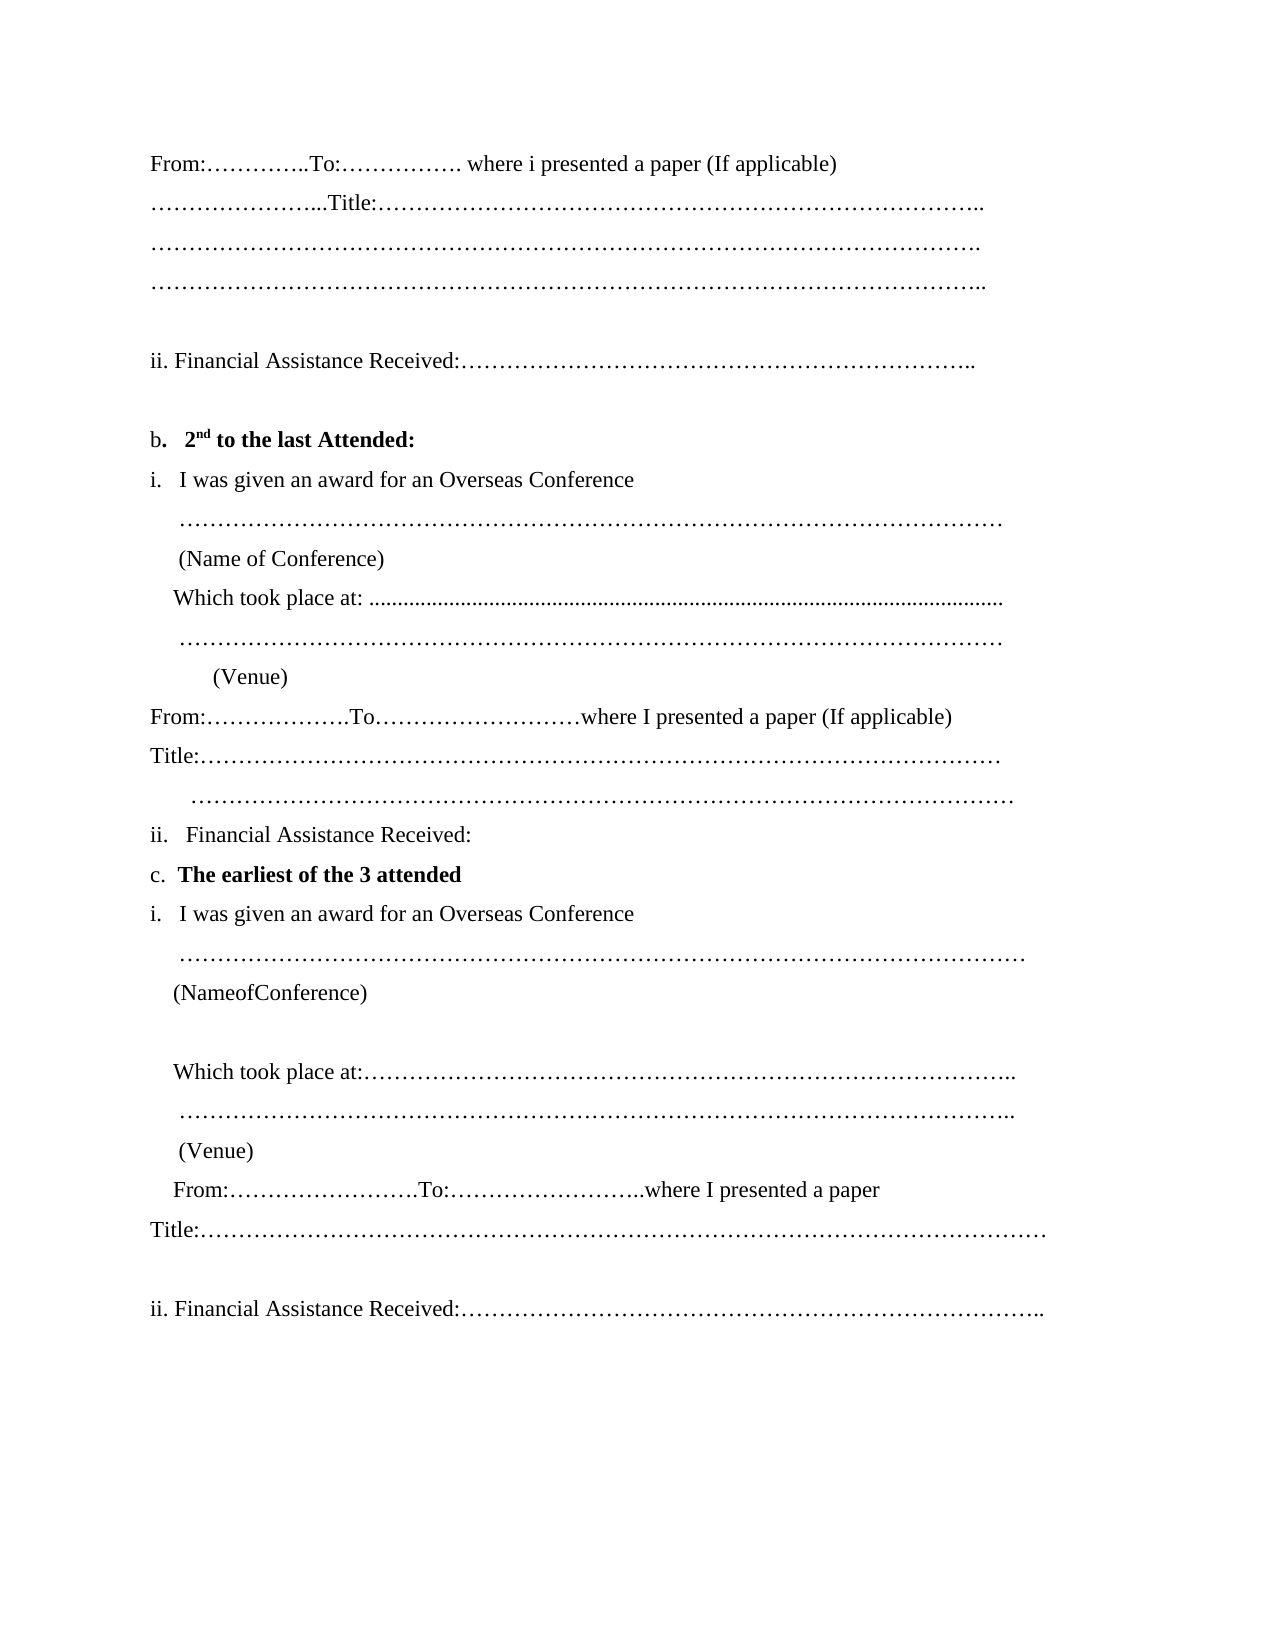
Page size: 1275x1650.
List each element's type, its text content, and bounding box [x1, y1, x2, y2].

text (Venue) [150, 663, 1125, 689]
text Title:…………………………………………………………………………………………… [150, 742, 1125, 768]
text Title:………………………………………………………………………………………………… [150, 1216, 1125, 1242]
text …………………...Title:…………………………………………………………………….. [150, 189, 1125, 216]
text ……………………………………………………………………………………………… [150, 505, 1125, 532]
text Which took place at: ............................................................................................................... [150, 584, 1125, 611]
text (NameofConference) [150, 979, 1125, 1005]
text From:……………….To………………………where I presented a paper (If applicable) [150, 703, 1125, 729]
text ………………………………………………………………………………………………. [150, 229, 1125, 255]
text ii. Financial Assistance Received:………………………………………………………………….. [150, 1295, 1125, 1321]
text ii. Financial Assistance Received: [150, 821, 1125, 847]
text (Venue) [150, 1137, 1125, 1163]
text i. I was given an award for an Overseas Conference [150, 466, 1125, 492]
text ………………………………………………………………………………………………… [150, 939, 1125, 966]
text ……………………………………………………………………………………………… [150, 782, 1125, 808]
text ……………………………………………………………………………………………….. [150, 1097, 1125, 1124]
text From:…………………….To:……………………..where I presented a paper [150, 1176, 1125, 1203]
text ……………………………………………………………………………………………….. [150, 268, 1125, 295]
text Which took place at:………………………………………………………………………….. [150, 1058, 1125, 1084]
text From:…………..To:……………. where i presented a paper (If applicable) [150, 150, 1125, 176]
text ii. Financial Assistance Received:………………………………………………………….. [150, 347, 1125, 374]
text ……………………………………………………………………………………………… [150, 624, 1125, 650]
text c. The earliest of the 3 attended [150, 861, 1125, 887]
text i. I was given an award for an Overseas Conference [150, 900, 1125, 926]
text (Name of Conference) [150, 545, 1125, 571]
text b. 2nd to the last Attended: [150, 426, 1125, 453]
